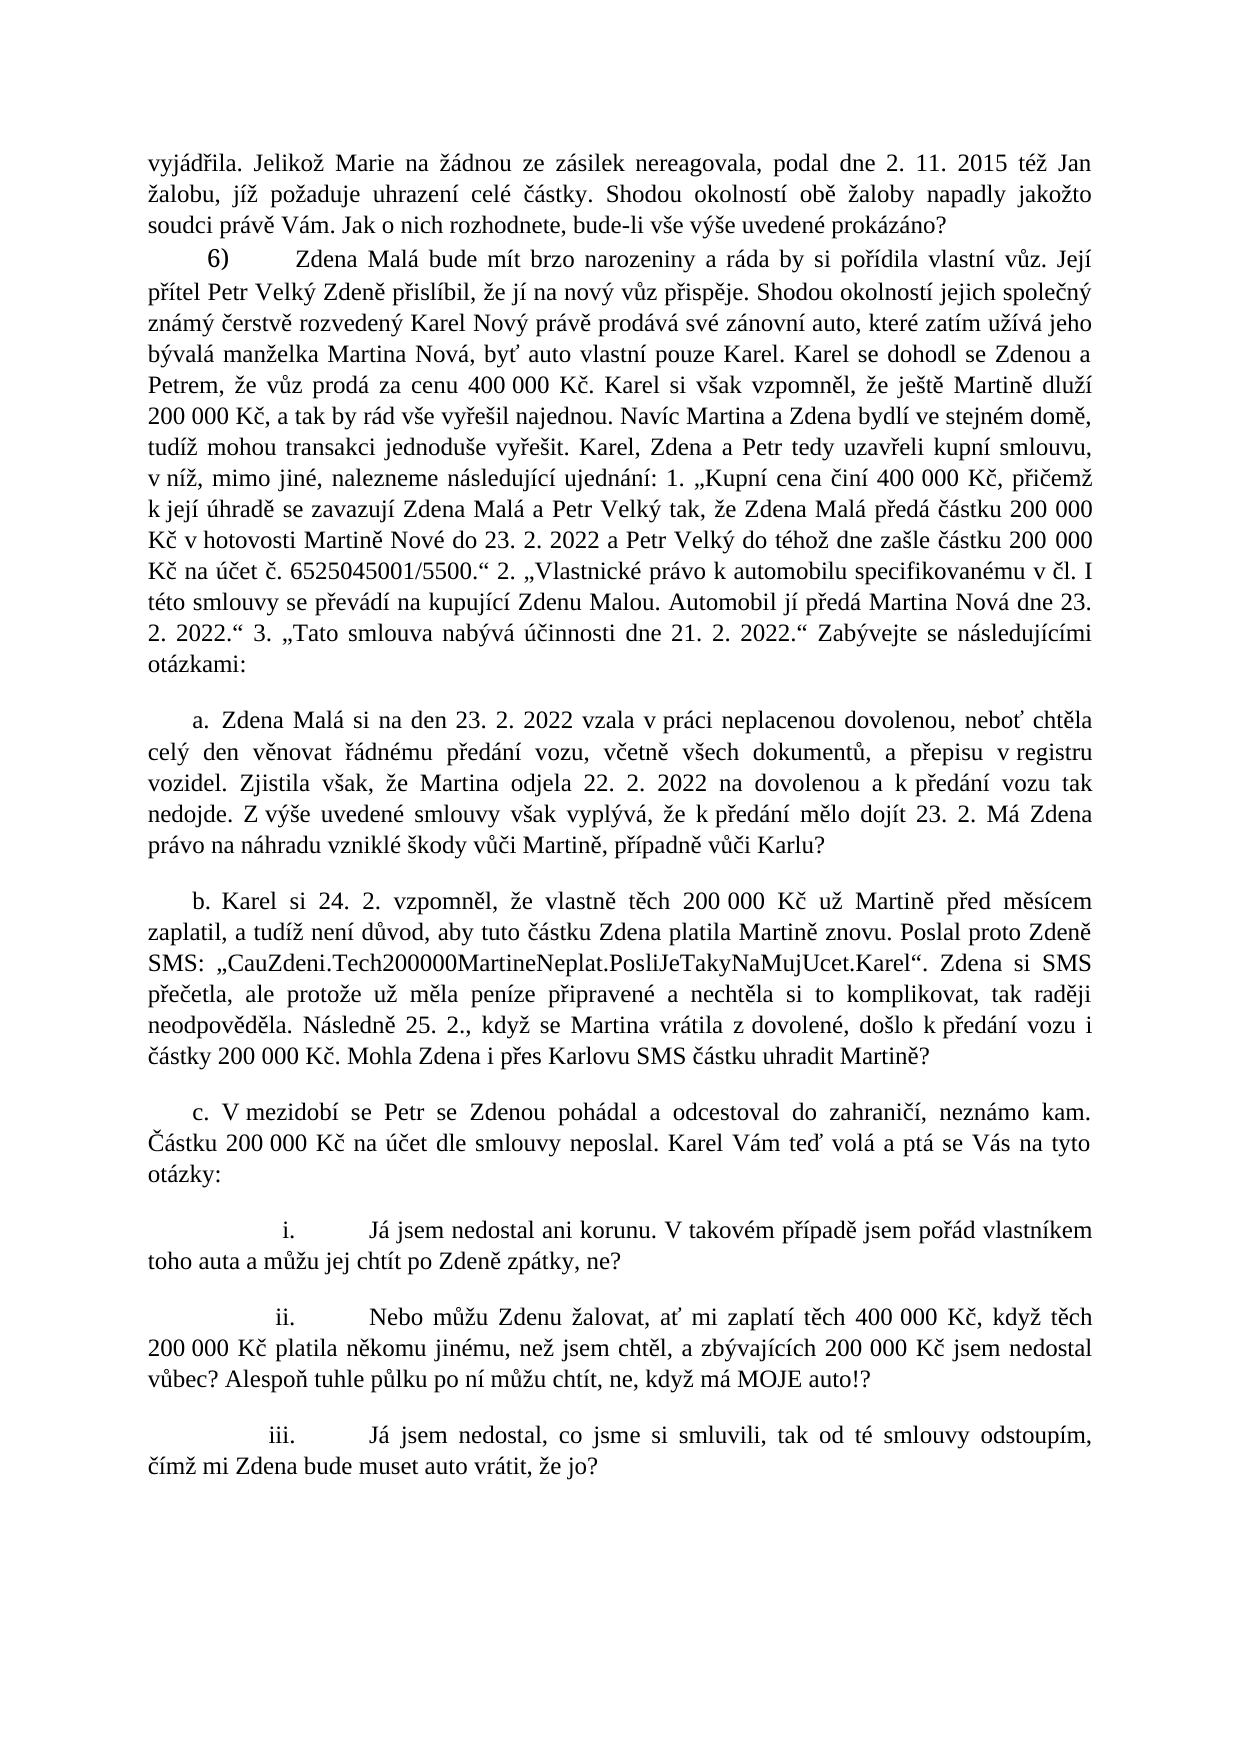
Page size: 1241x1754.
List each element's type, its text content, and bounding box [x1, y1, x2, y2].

list Zdena Malá bude mít brzo narozeniny a ráda by si pořídila vlastní vůz. Její přítel Petr Velký Zdeně přislíbil, že jí na nový vůz přispěje. Shodou okolností jejich společný známý čerstvě rozvedený Karel Nový právě prodává své zánovní auto, které zatím užívá jeho bývalá manželka Martina Nová, byť auto vlastní pouze Karel. Karel se dohodl se Zdenou a Petrem, že vůz prodá za cenu 400 000 Kč. Karel si však vzpomněl, že ještě Martině dluží 200 000 Kč, a tak by rád vše vyřešil najednou. Navíc Martina a Zdena bydlí ve stejném domě, tudíž mohou transakci jednoduše vyřešit. Karel, Zdena a Petr tedy uzavřeli kupní smlouvu, v níž, mimo jiné, nalezneme následující ujednání: 1. „Kupní cena činí 400 000 Kč, přičemž k její úhradě se zavazují Zdena Malá a Petr Velký tak, že Zdena Malá předá částku 200 000 Kč v hotovosti Martině Nové do 23. 2. 2022 a Petr Velký do téhož dne zašle částku 200 000 Kč na účet č. 6525045001/5500.“ 2. „Vlastnické právo k automobilu specifikovanému v čl. I této smlouvy se převádí na kupující Zdenu Malou. Automobil jí předá Martina Nová dne 23. 2. 2022.“ 3. „Tato smlouva nabývá účinnosti dne 21. 2. 2022.“ Zabývejte se následujícími otázkami: [148, 241, 1093, 678]
list V mezidobí se Petr se Zdenou pohádal a odcestoval do zahraničí, neznámo kam. Částku 200 000 Kč na účet dle smlouvy neposlal. Karel Vám teď volá a ptá se Vás na tyto otázky: [148, 1097, 1093, 1188]
list Já jsem nedostal ani korunu. V takovém případě jsem pořád vlastníkem toho auta a můžu jej chtít po Zdeně zpátky, ne? [148, 1215, 1093, 1275]
list Já jsem nedostal, co jsme si smluvili, tak od té smlouvy odstoupím, čímž mi Zdena bude muset auto vrátit, že jo? [148, 1420, 1093, 1480]
list Nebo můžu Zdenu žalovat, ať mi zaplatí těch 400 000 Kč, když těch 200 000 Kč platila někomu jinému, než jsem chtěl, a zbývajících 200 000 Kč jsem nedostal vůbec? Alespoň tuhle půlku po ní můžu chtít, ne, když má MOJE auto!? [148, 1302, 1093, 1393]
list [148, 148, 1093, 238]
list Zdena Malá si na den 23. 2. 2022 vzala v práci neplacenou dovolenou, neboť chtěla celý den věnovat řádnému předání vozu, včetně všech dokumentů, a přepisu v registru vozidel. Zjistila však, že Martina odjela 22. 2. 2022 na dovolenou a k předání vozu tak nedojde. Z výše uvedené smlouvy však vyplývá, že k předání mělo dojít 23. 2. Má Zdena právo na náhradu vzniklé škody vůči Martině, případně vůči Karlu? [148, 706, 1093, 858]
list Karel si 24. 2. vzpomněl, že vlastně těch 200 000 Kč už Martině před měsícem zaplatil, a tudíž není důvod, aby tuto částku Zdena platila Martině znovu. Poslal proto Zdeně SMS: „CauZdeni.Tech200000MartineNeplat.PosliJeTakyNaMujUcet.Karel“. Zdena si SMS přečetla, ale protože už měla peníze připravené a nechtěla si to komplikovat, tak raději neodpověděla. Následně 25. 2., když se Martina vrátila z dovolené, došlo k předání vozu i částky 200 000 Kč. Mohla Zdena i přes Karlovu SMS částku uhradit Martině? [148, 886, 1093, 1070]
